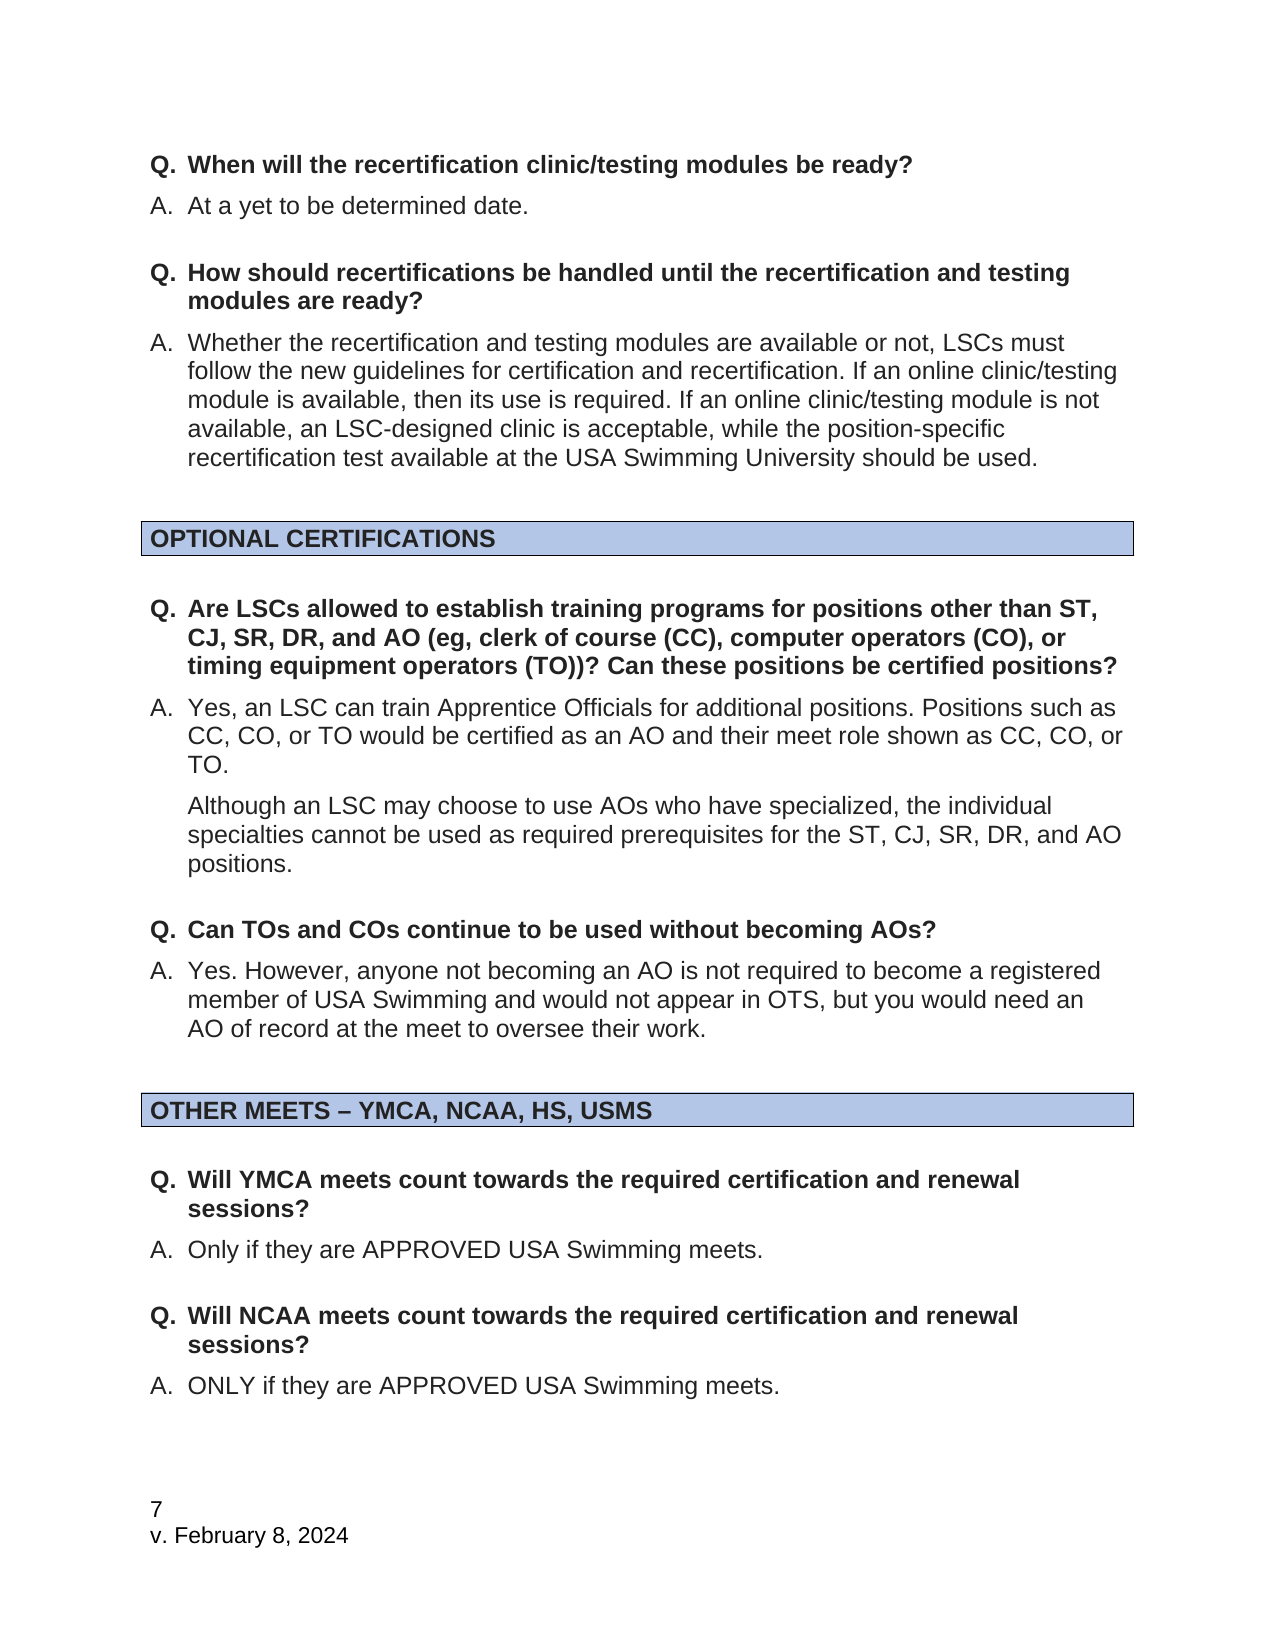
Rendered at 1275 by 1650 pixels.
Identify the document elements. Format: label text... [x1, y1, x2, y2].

text A. Yes, an LSC can train Apprentice Officials for additional positions. Positions such as CC, CO, or TO would be certified as an AO and their meet role shown as CC, CO, or TO. [150, 692, 1125, 779]
text Although an LSC may choose to use AOs who have specialized, the individual specialties cannot be used as required prerequisites for the ST, CJ, SR, DR, and AO positions. [187, 791, 1125, 877]
text Q. Will YMCA meets count towards the required certification and renewal sessions? [150, 1165, 1125, 1222]
text Q. How should recertifications be handled until the recertification and testing modules are ready? [150, 257, 1125, 315]
text A. Yes. However, anyone not becoming an AO is not required to become a registered member of USA Swimming and would not appear in OTS, but you would need an AO of record at the meet to oversee their work. [150, 956, 1125, 1042]
text A. At a yet to be determined date. [150, 191, 1125, 220]
text OPTIONAL CERTIFICATIONS [142, 522, 1133, 555]
text A. ONLY if they are APPROVED USA Swimming meets. [150, 1371, 1125, 1400]
text OTHER MEETS – YMCA, NCAA, HS, USMS [142, 1094, 1133, 1126]
text Q. Are LSCs allowed to establish training programs for positions other than ST, CJ, SR, DR, and AO (eg, clerk of course (CC), computer operators (CO), or timing equipment operators (TO))? Can these positions be certified positions? [150, 594, 1125, 680]
text Q. Will NCAA meets count towards the required certification and renewal sessions? [150, 1301, 1125, 1359]
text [150, 1235, 1125, 1264]
text Q. Can TOs and COs continue to be used without becoming AOs? [150, 915, 1125, 944]
text A. Whether the recertification and testing modules are available or not, LSCs must follow the new guidelines for certification and recertification. If an online clinic/testing module is available, then its use is required. If an online clinic/testing module is not available, an LSC-designed clinic is acceptable, while the position-specific recertification test available at the USA Swimming University should be used. [150, 327, 1125, 471]
text Q. When will the recertification clinic/testing modules be ready? [150, 150, 1125, 179]
